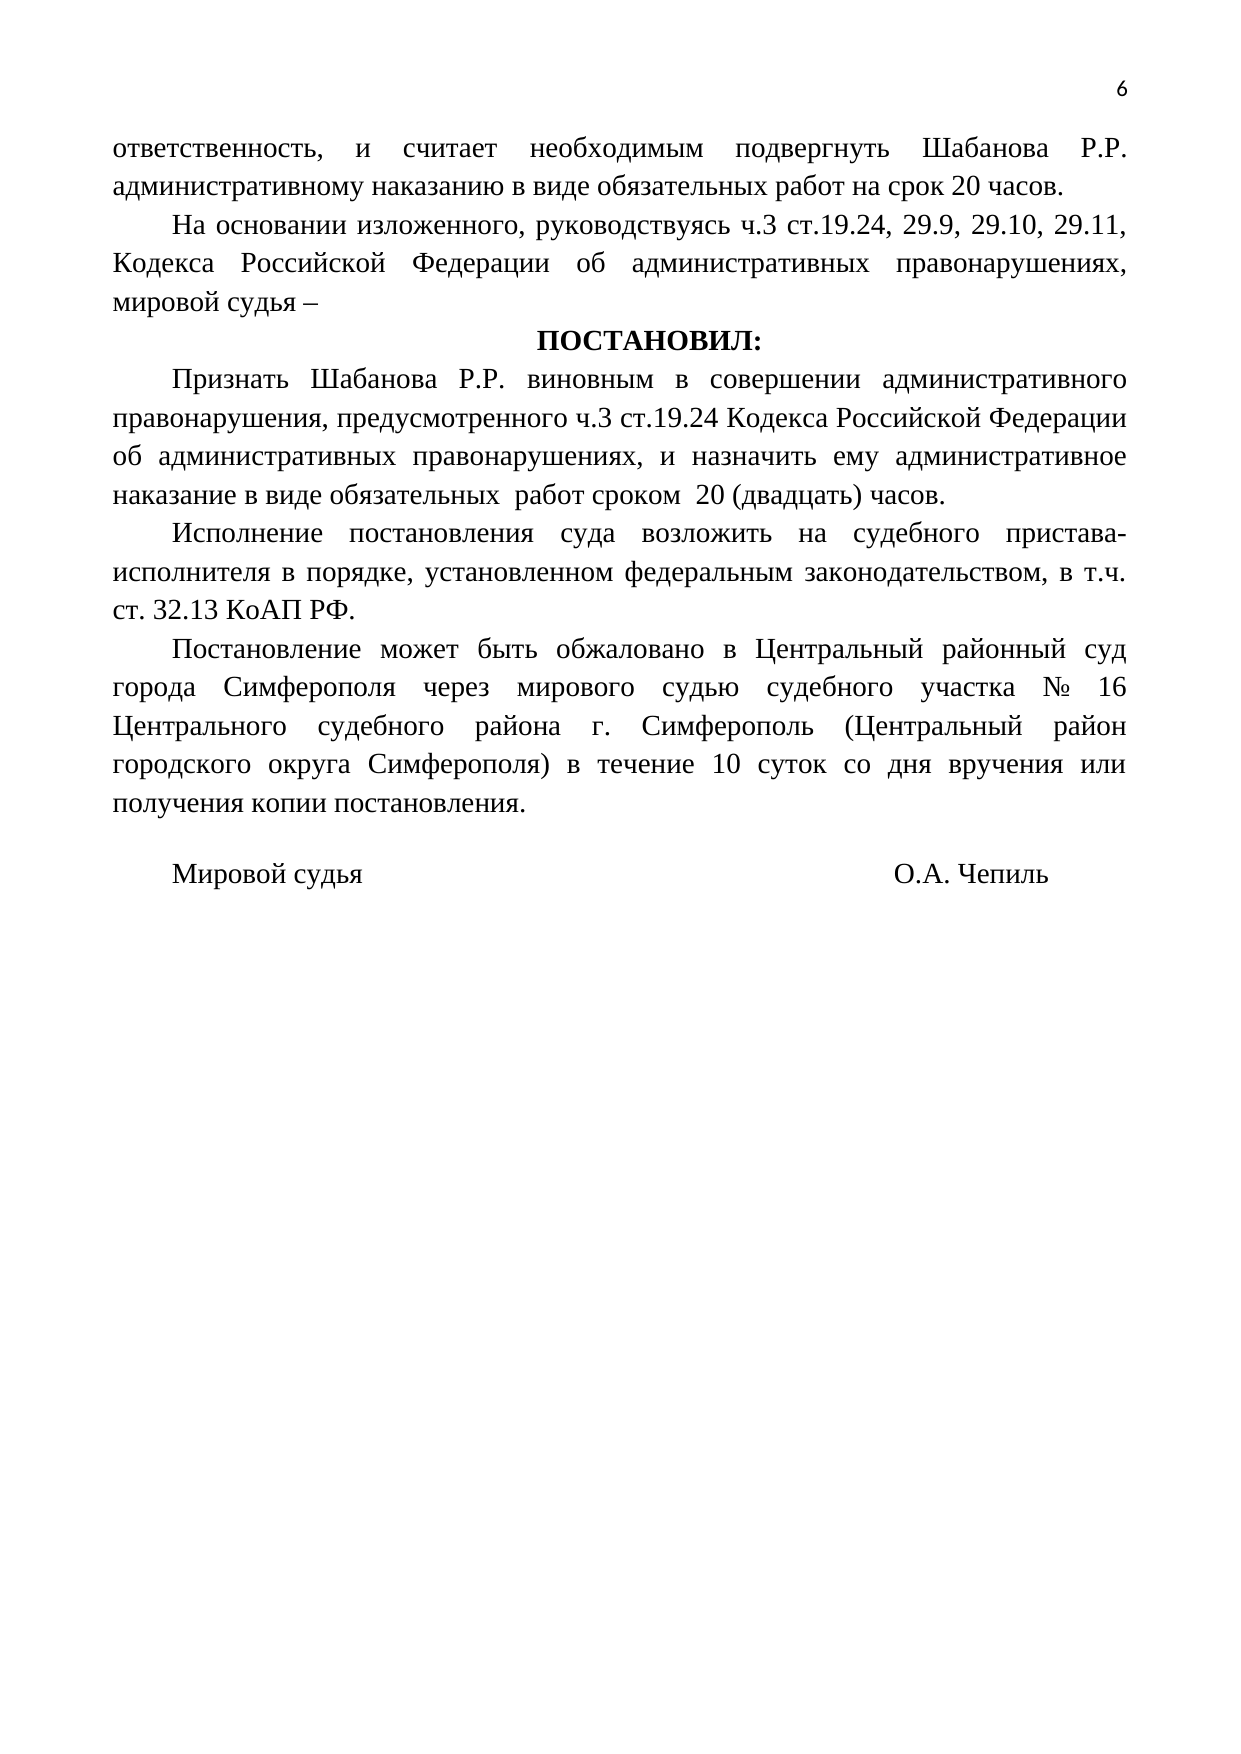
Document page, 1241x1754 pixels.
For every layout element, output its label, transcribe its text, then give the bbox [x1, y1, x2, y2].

text ПОСТАНОВИЛ: [112, 323, 1128, 356]
text Признать Шабанова Р.Р. виновным в совершении административного правонарушения, предусмотренного ч.3 ст.19.24 Кодекса Российской Федерации об административных правонарушениях, и назначить ему административное наказание в виде обязательных работ сроком 20 (двадцать) часов. [112, 361, 1128, 510]
text На основании изложенного, руководствуясь ч.3 ст.19.24, 29.9, 29.10, 29.11, Кодекса Российской Федерации об административных правонарушениях, мировой судья – [112, 207, 1128, 318]
text Постановление может быть обжаловано в Центральный районный суд города Симферополя через мирового судью судебного участка № 16 Центрального судебного района г. Симферополь (Центральный район городского округа Симферополя) в течение 10 суток со дня вручения или получения копии постановления. [112, 631, 1128, 819]
text Мировой судья О.А. Чепиль [112, 856, 1126, 889]
text Исполнение постановления суда возложить на судебного пристава-исполнителя в порядке, установленном федеральным законодательством, в т.ч. ст. 32.13 КоАП РФ. [112, 515, 1128, 626]
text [112, 130, 1128, 202]
